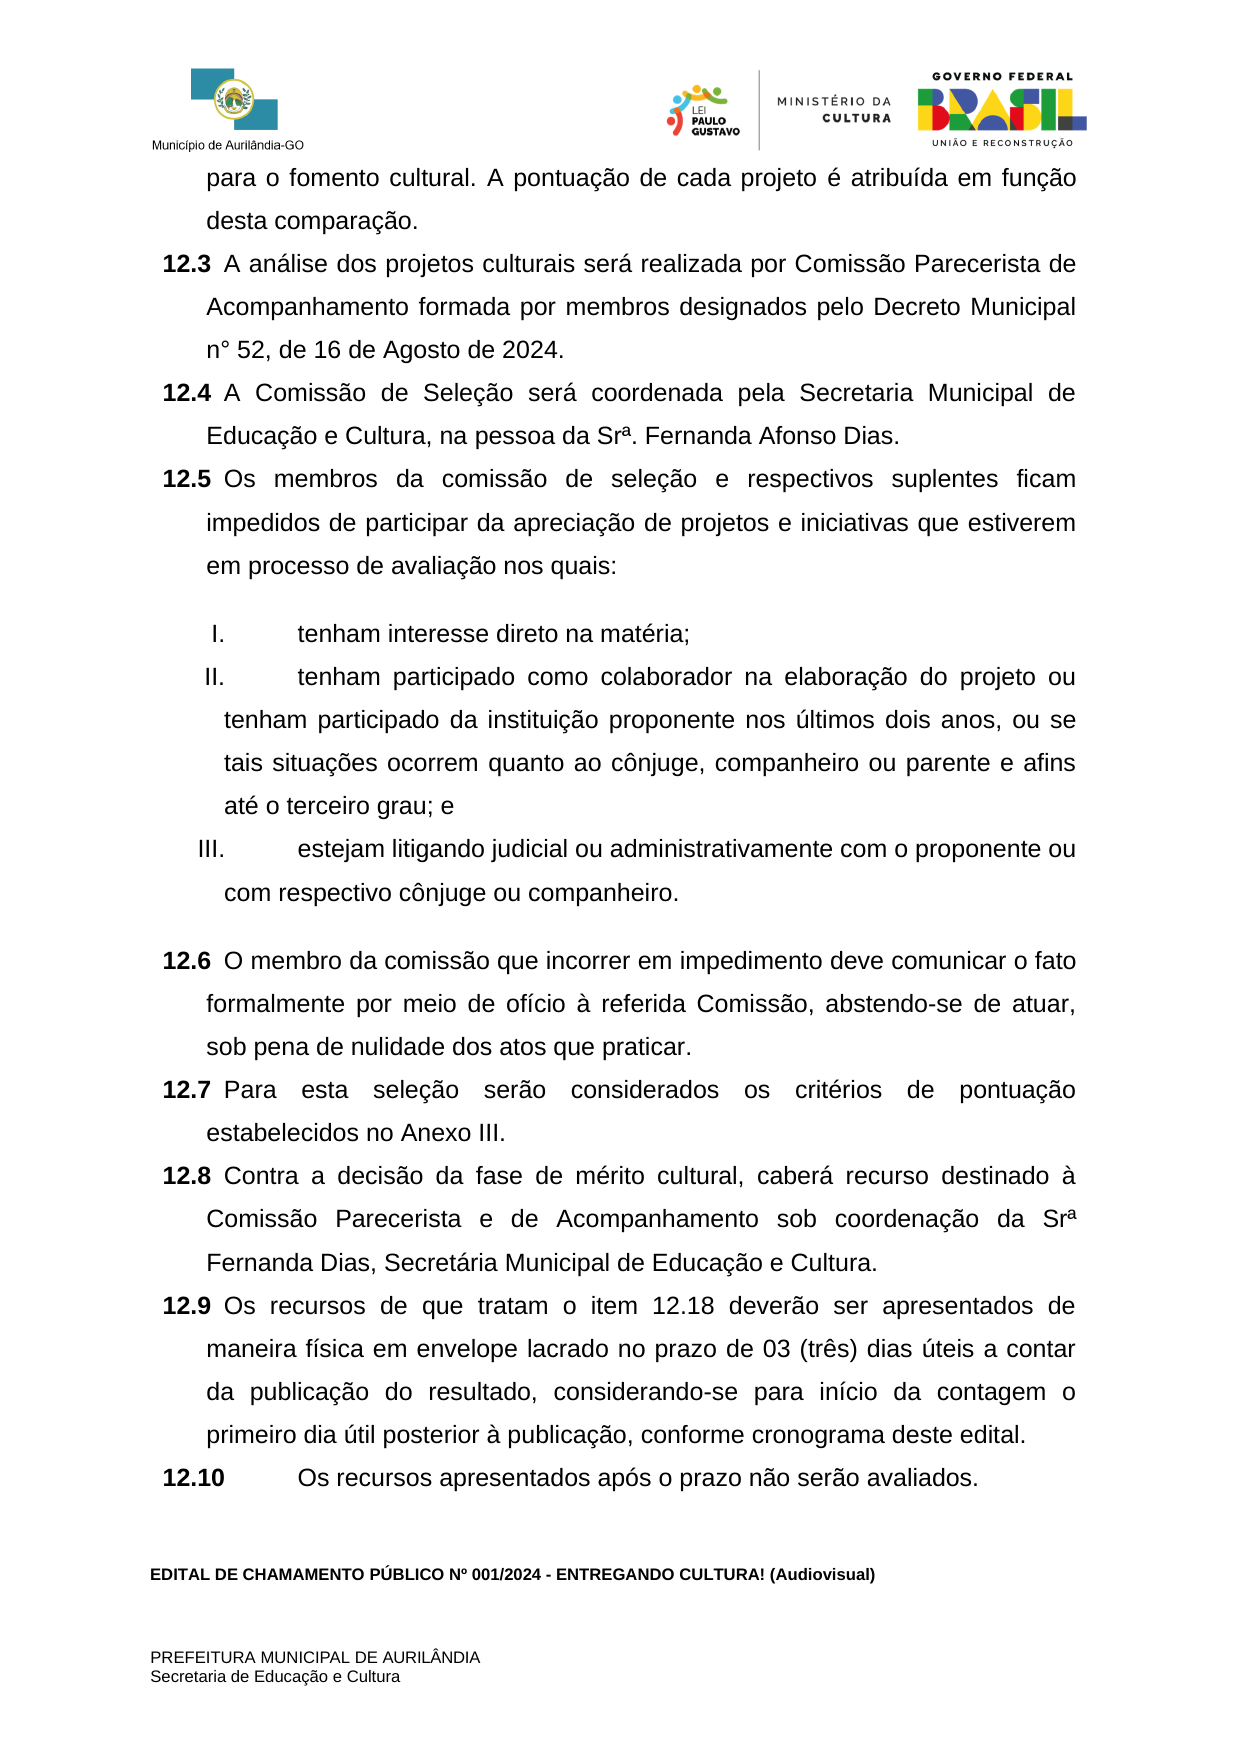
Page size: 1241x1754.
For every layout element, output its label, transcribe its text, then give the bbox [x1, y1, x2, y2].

list A Comissão de Seleção será coordenada pela Secretaria Municipal de Educação e Cultura, na pessoa da Srª. Fernanda Afonso Dias. [162, 378, 1078, 450]
list tenham interesse direto na matéria; [224, 619, 1078, 647]
list Os recursos apresentados após o prazo não serão avaliados. [162, 1463, 1078, 1492]
list estejam litigando judicial ou administrativamente com o proponente ou com respectivo cônjuge ou companheiro. [224, 834, 1078, 906]
list A análise dos projetos culturais será realizada por Comissão Parecerista de Acompanhamento formada por membros designados pelo Decreto Municipal n° 52, de 16 de Agosto de 2024. [162, 249, 1078, 364]
list tenham participado como colaborador na elaboração do projeto ou tenham participado da instituição proponente nos últimos dois anos, ou se tais situações ocorrem quanto ao cônjuge, companheiro ou parente e afins até o terceiro grau; e [224, 662, 1078, 820]
list Os recursos de que tratam o item 12.18 deverão ser apresentados de maneira física em envelope lacrado no prazo de 03 (três) dias úteis a contar da publicação do resultado, considerando-se para início da contagem o primeiro dia útil posterior à publicação, conforme cronograma deste edital. [162, 1291, 1078, 1449]
list Contra a decisão da fase de mérito cultural, caberá recurso destinado à Comissão Parecerista e de Acompanhamento sob coordenação da Srª Fernanda Dias, Secretária Municipal de Educação e Cultura. [162, 1161, 1078, 1276]
list O membro da comissão que incorrer em impedimento deve comunicar o fato formalmente por meio de ofício à referida Comissão, abstendo-se de atuar, sob pena de nulidade dos atos que praticar. [162, 946, 1078, 1061]
picture [150, 43, 1091, 161]
list Os membros da comissão de seleção e respectivos suplentes ficam impedidos de participar da apreciação de projetos e iniciativas que estiverem em processo de avaliação nos quais: [162, 464, 1078, 579]
list Para esta seleção serão considerados os critérios de pontuação estabelecidos no Anexo III. [162, 1075, 1078, 1147]
